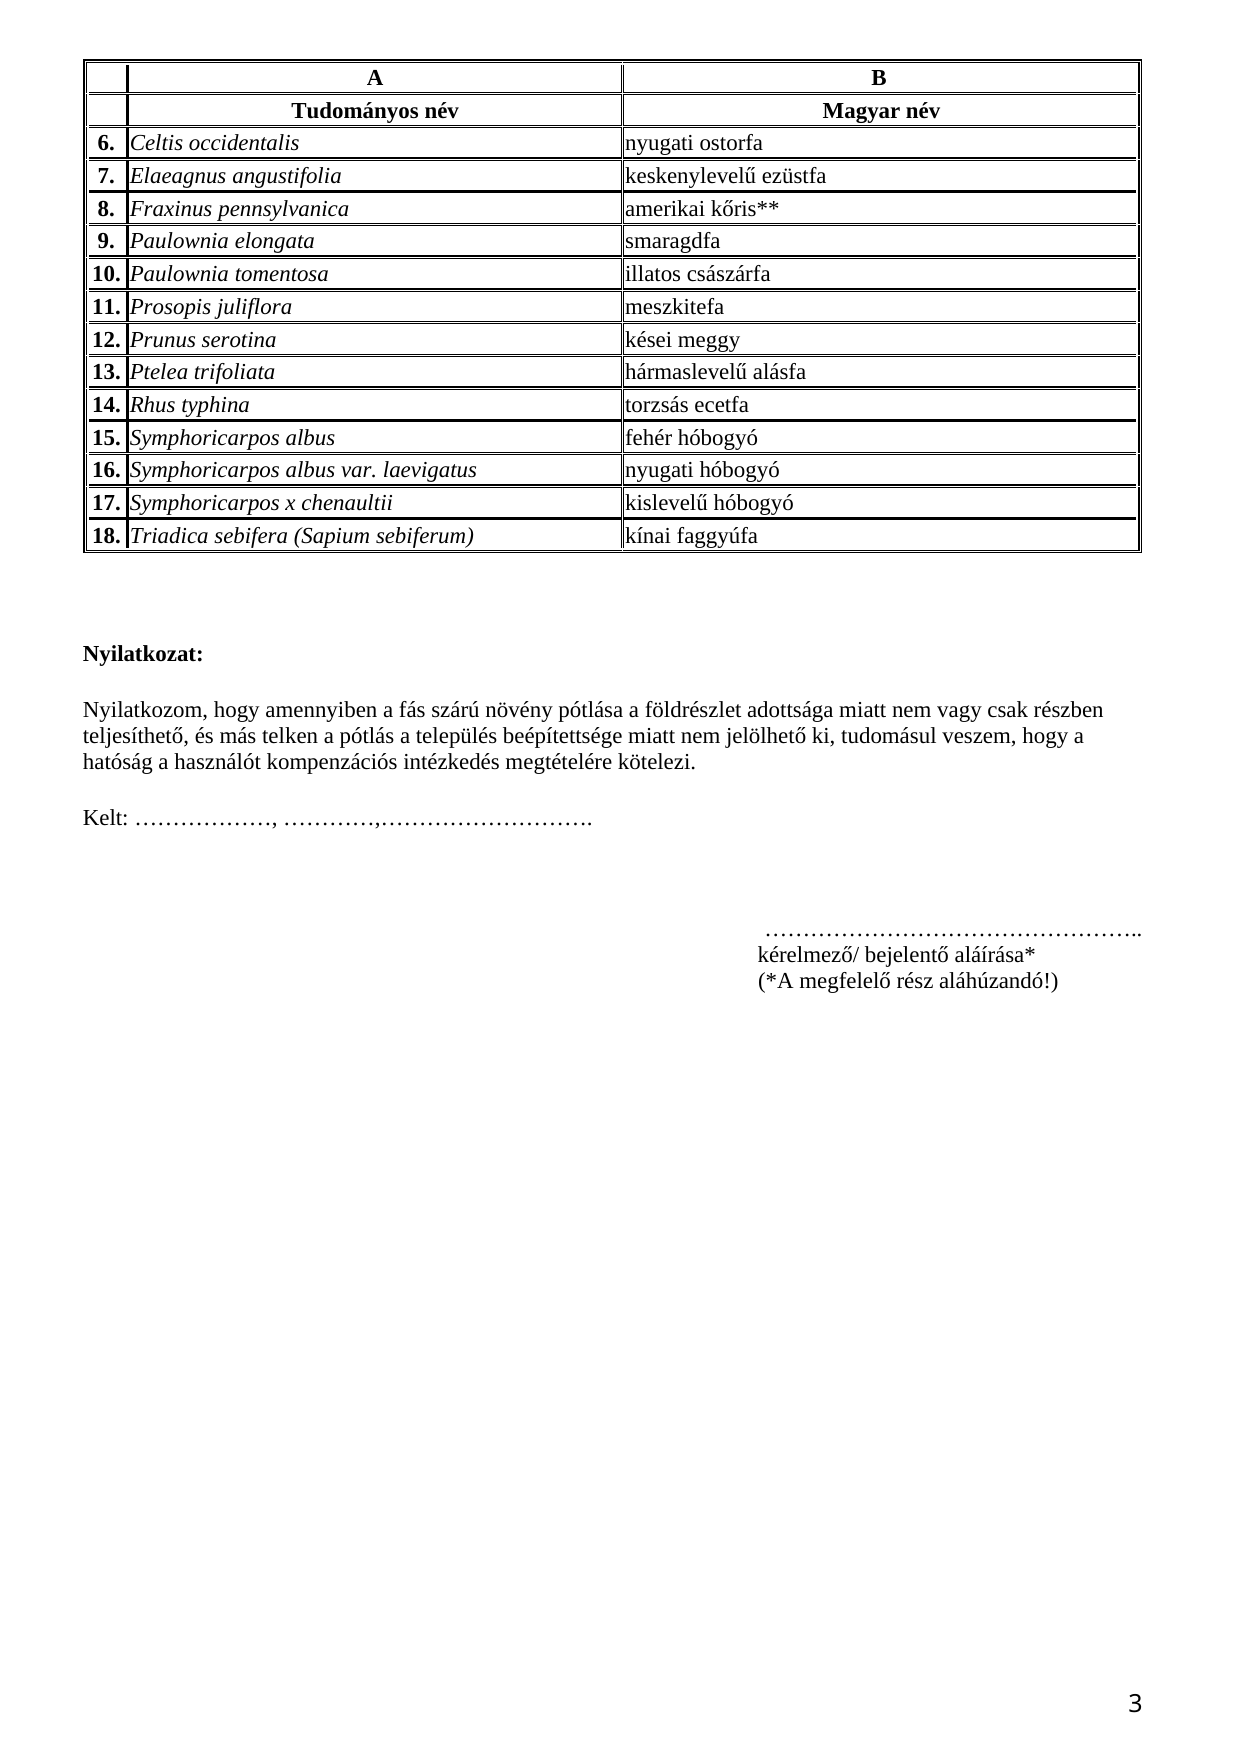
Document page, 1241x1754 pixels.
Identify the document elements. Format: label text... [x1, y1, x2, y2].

table_cell 12. [85, 321, 127, 353]
text kérelmező/ bejelentő aláírása* [83, 941, 1142, 968]
table_header A [127, 63, 623, 92]
table_cell smaragdfa [623, 223, 1140, 255]
table_header [87, 63, 127, 92]
table_cell [85, 92, 127, 124]
table_cell meszkitefa [624, 288, 1139, 321]
table_cell kései meggy [623, 321, 1140, 353]
table_cell kínai faggyúfa [623, 517, 1138, 550]
text Nyilatkozat: [83, 640, 1142, 666]
table_cell Triadica sebifera (Sapium sebiferum) [127, 520, 623, 550]
text ………………………………………….. [83, 915, 1142, 941]
table_cell illatos császárfa [624, 255, 1139, 288]
table_cell 15. [87, 419, 126, 452]
table_cell Paulownia elongata [129, 226, 621, 255]
table_cell 10. [87, 255, 126, 288]
table_cell Tudományos név [129, 95, 621, 124]
text Nyilatkozom, hogy amennyiben a fás szárú növény pótlása a földrészlet adottsága miatt nem vagy csak részben teljesíthető, és más telken a pótlás a település beépítettsége miatt nem jelölhető ki, tudomásul veszem, hogy a hatóság a használót kompenzációs intézkedés megtételére kötelezi. [83, 696, 1142, 775]
table_cell Paulownia tomentosa [129, 259, 621, 288]
table_cell torzsás ecetfa [624, 386, 1139, 419]
table_cell nyugati ostorfa [624, 125, 1139, 157]
table_cell 6. [87, 125, 126, 157]
text (*A megfelelő rész aláhúzandó!) [83, 968, 1142, 994]
table_cell nyugati hóbogyó [623, 452, 1140, 484]
table_cell 7. [87, 157, 126, 190]
table_cell Symphoricarpos albus [129, 422, 621, 452]
table_cell 18. [87, 517, 127, 550]
table_cell Elaeagnus angustifolia [129, 161, 621, 190]
table_cell Magyar név [623, 92, 1140, 124]
table_cell 9. [85, 223, 127, 255]
table_cell fehér hóbogyó [624, 419, 1138, 452]
table_cell Symphoricarpos x chenaultii [129, 488, 621, 517]
table_cell Fraxinus pennsylvanica [129, 193, 621, 223]
table_cell 13. [87, 354, 126, 386]
table_cell hármaslevelű alásfa [624, 354, 1139, 386]
table_header B [623, 63, 1138, 92]
table_cell amerikai kőris** [624, 190, 1138, 223]
table_cell 14. [87, 386, 126, 419]
table_cell keskenylevelű ezüstfa [624, 157, 1139, 190]
table_cell kislevelű hóbogyó [624, 484, 1139, 517]
table_cell Symphoricarpos albus var. laevigatus [129, 455, 621, 484]
table_cell 17. [87, 484, 126, 517]
table_cell Celtis occidentalis [129, 128, 621, 157]
text Kelt: ………………, …………,………………………. [83, 804, 1142, 830]
table_cell 8. [87, 190, 126, 223]
table_cell Ptelea trifoliata [129, 357, 621, 386]
table_cell 11. [87, 288, 126, 321]
table_cell Prosopis juliflora [129, 292, 621, 321]
table_cell Rhus typhina [129, 390, 621, 419]
table_cell Prunus serotina [129, 324, 621, 353]
table_cell 16. [85, 452, 127, 484]
